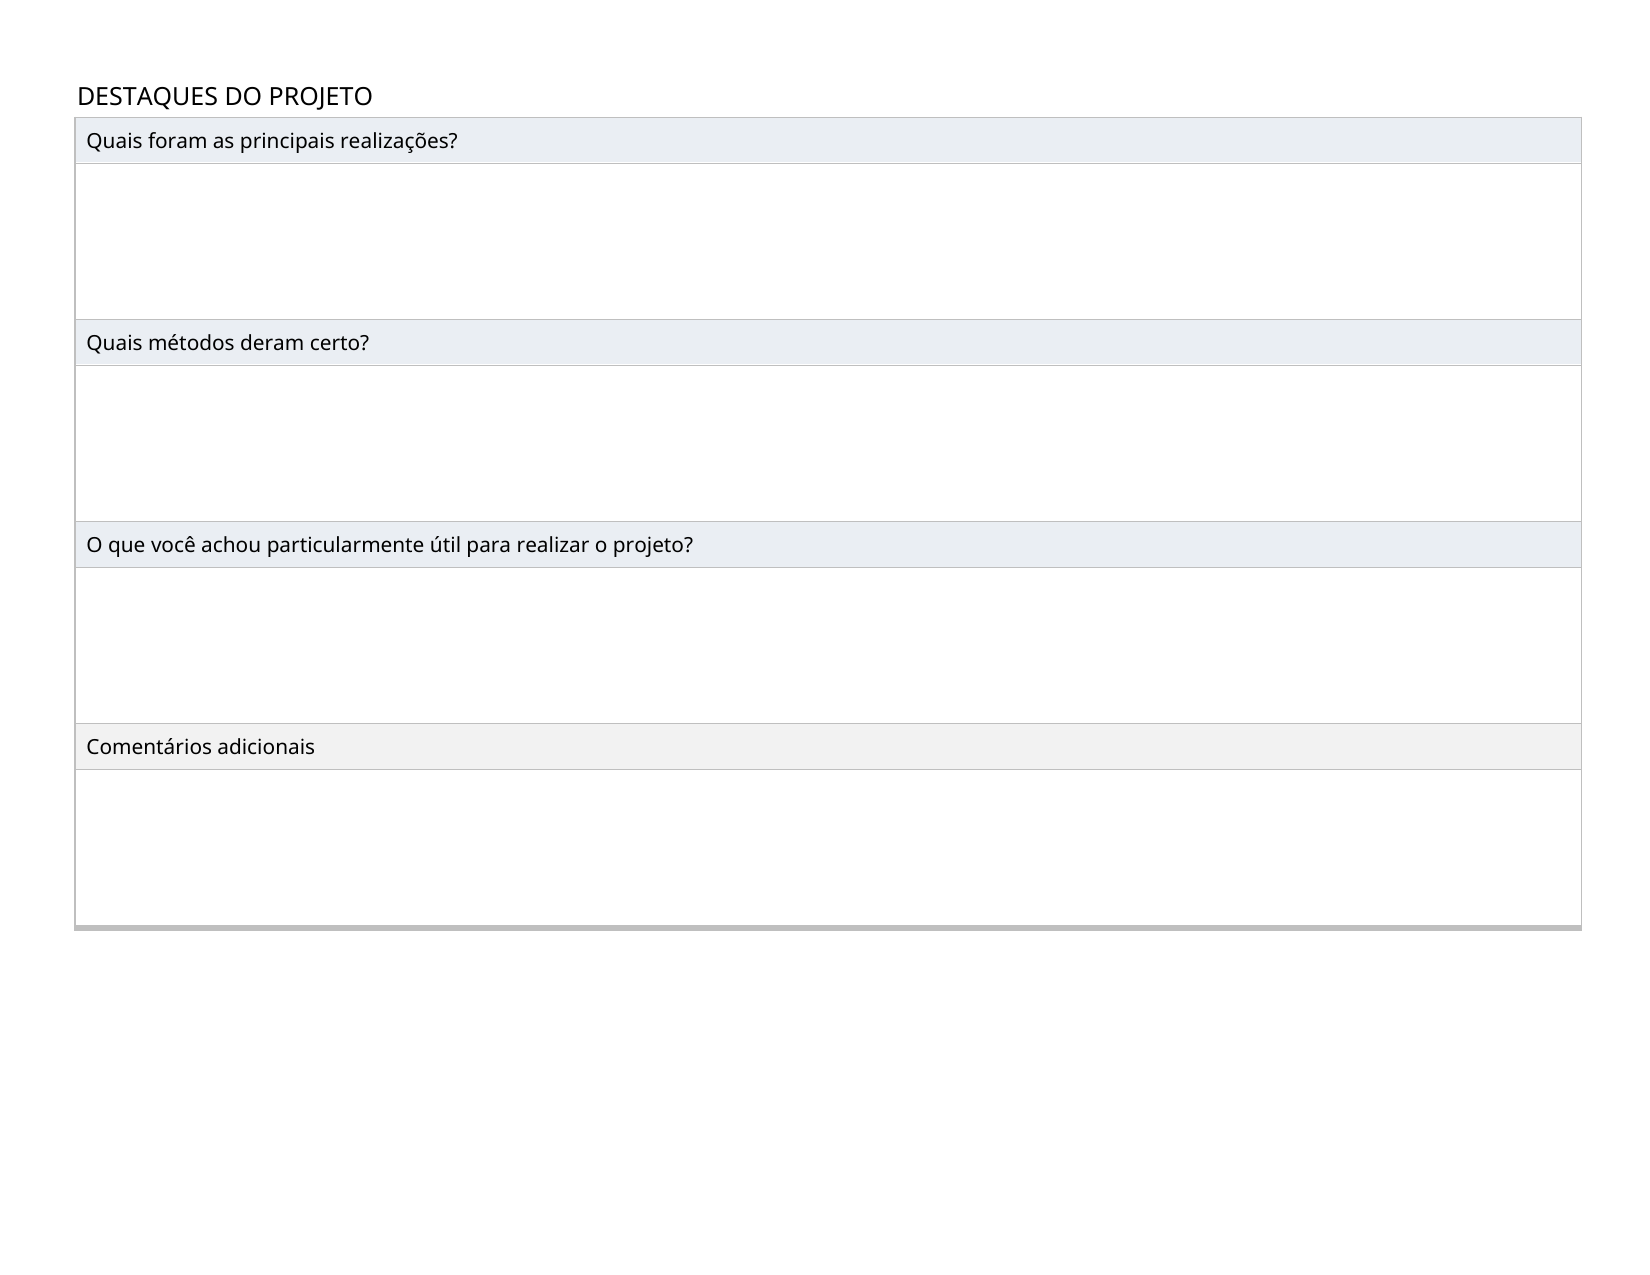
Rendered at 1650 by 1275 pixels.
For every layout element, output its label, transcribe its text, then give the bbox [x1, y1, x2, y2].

table_cell [76, 366, 1581, 521]
table_cell Quais métodos deram certo? [76, 320, 1581, 364]
table_cell [76, 568, 1581, 723]
table_header DESTAQUES DO PROJETO [75, 75, 1581, 117]
table_cell [76, 770, 1581, 925]
table_cell [76, 164, 1581, 319]
table_cell Comentários adicionais [76, 724, 1581, 769]
table_cell Quais foram as principais realizações? [76, 118, 1581, 162]
table_cell O que você achou particularmente útil para realizar o projeto? [76, 522, 1581, 567]
